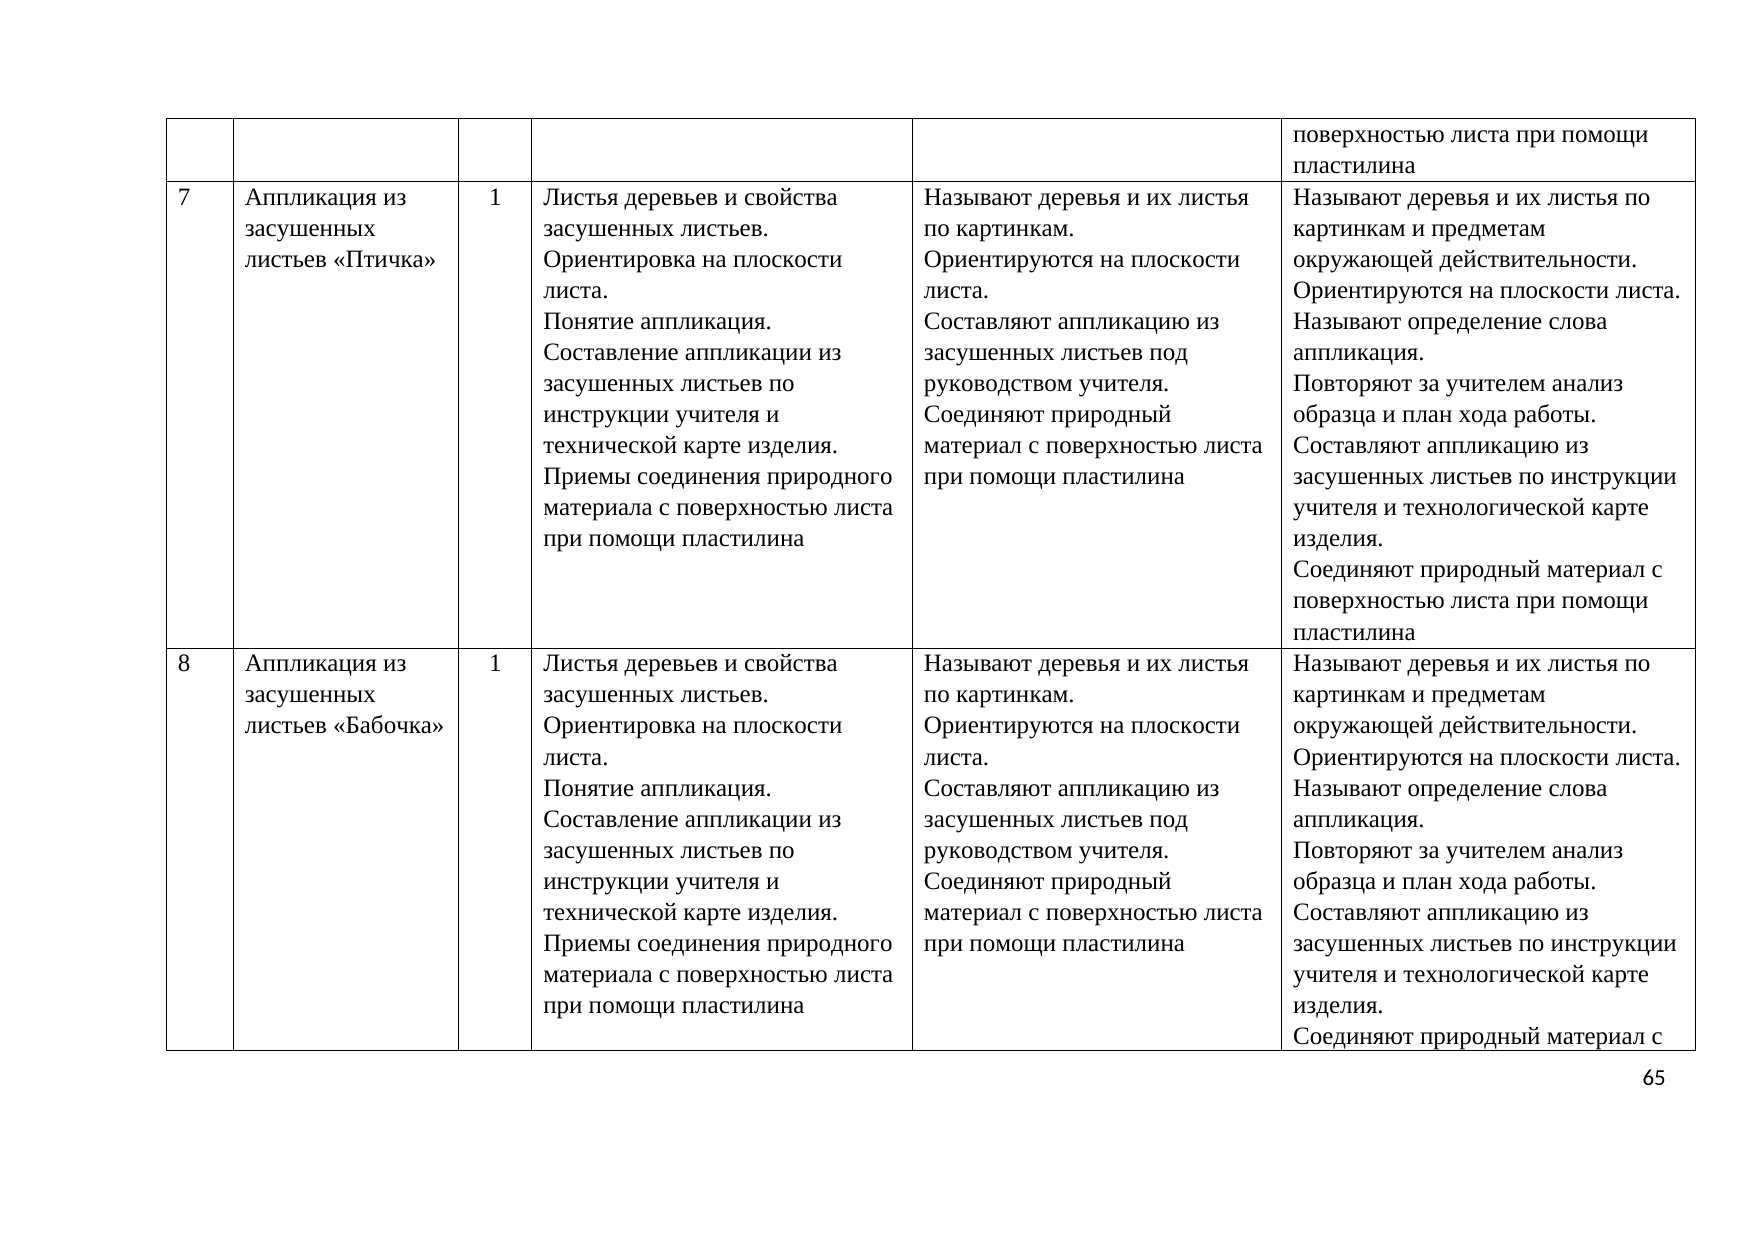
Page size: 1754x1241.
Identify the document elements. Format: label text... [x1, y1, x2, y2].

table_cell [234, 119, 458, 181]
table_cell 7 [167, 182, 233, 647]
table_cell 1 [459, 182, 531, 647]
table_cell 1 [459, 119, 531, 181]
table_cell 6 [167, 119, 233, 181]
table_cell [1282, 649, 1695, 1050]
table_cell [913, 649, 1281, 1050]
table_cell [1282, 119, 1695, 181]
table_cell 8 [167, 649, 233, 1050]
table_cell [913, 119, 1281, 181]
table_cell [234, 649, 458, 1050]
table_cell Аппликация из засушенных листьев «Птичка» [234, 182, 458, 647]
table_cell 1 [459, 649, 531, 1050]
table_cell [532, 649, 912, 1050]
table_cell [532, 119, 912, 181]
